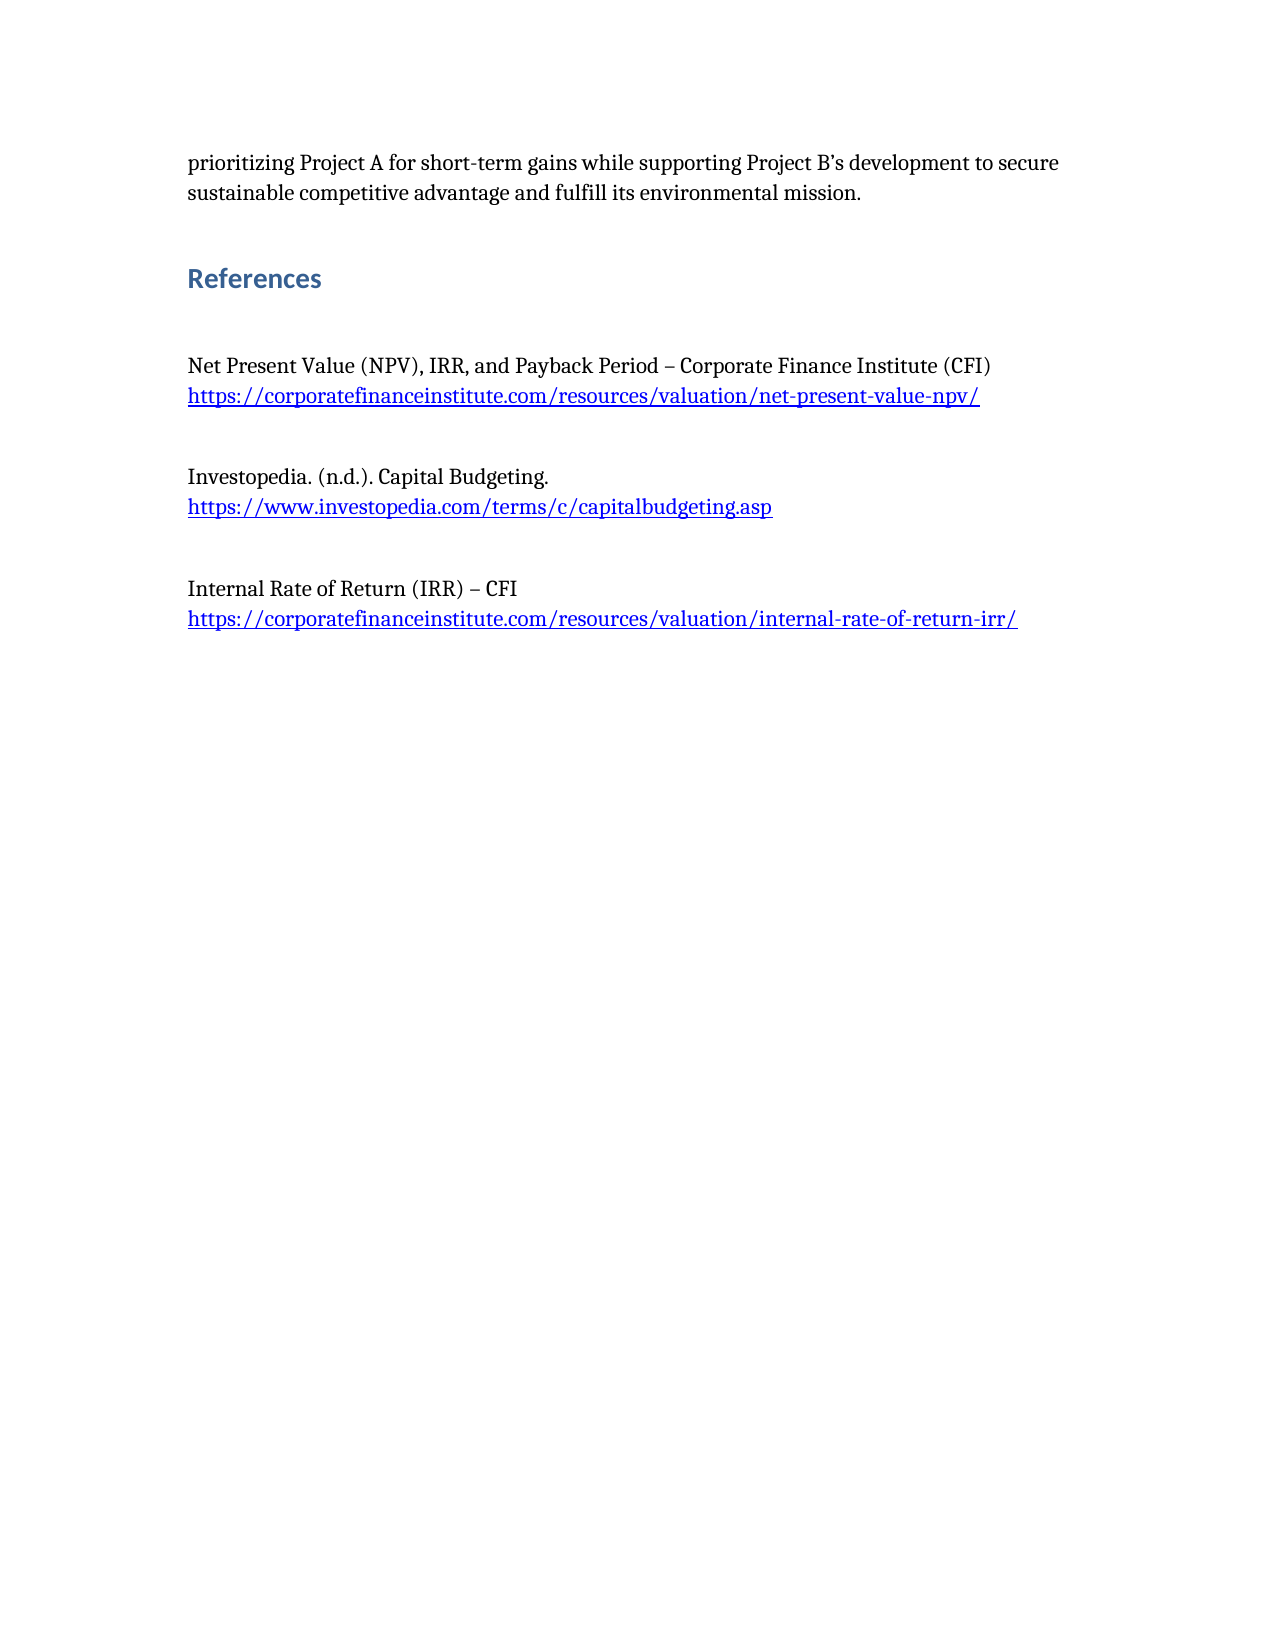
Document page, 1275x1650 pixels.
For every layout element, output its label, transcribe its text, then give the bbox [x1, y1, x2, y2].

text Internal Rate of Return (IRR) – CFI https://corporatefinanceinstitute.com/resources/valuation/internal-rate-of-return-irr/ [187, 545, 1087, 632]
text Investopedia. (n.d.). Capital Budgeting. https://www.investopedia.com/terms/c/capitalbudgeting.asp [187, 464, 1087, 520]
text Net Present Value (NPV), IRR, and Payback Period – Corporate Finance Institute (CFI) https://corporatefinanceinstitute.com/resources/valuation/net-present-value-npv/ [187, 352, 1087, 439]
subtitle References [187, 260, 1087, 296]
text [187, 150, 1087, 207]
